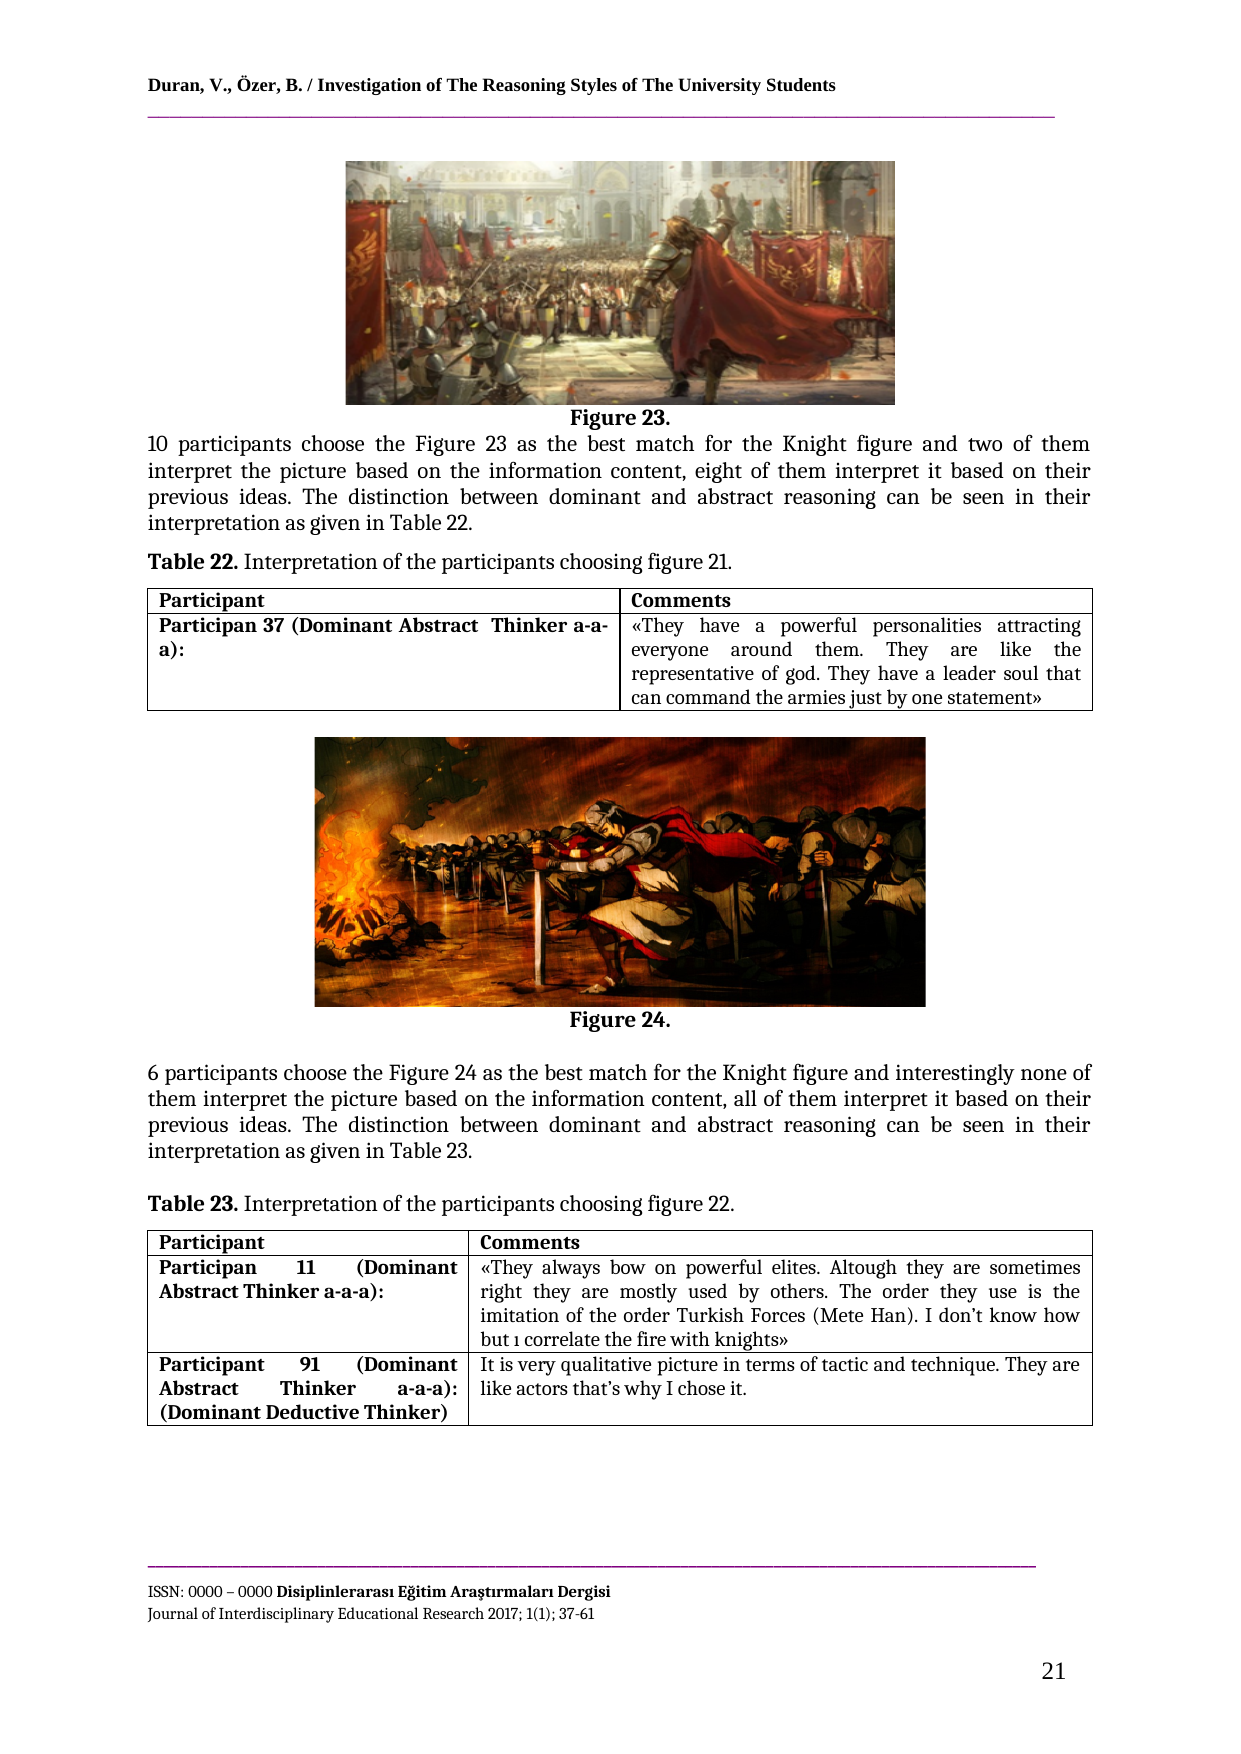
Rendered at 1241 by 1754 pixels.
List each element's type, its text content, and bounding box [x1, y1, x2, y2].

text Figure 23. [148, 405, 1092, 431]
picture [314, 737, 926, 1007]
table_header Participant [148, 589, 619, 613]
text 6 participants choose the Figure 24 as the best match for the Knight figure and interestingly none of them interpret the picture based on the information content, all of them interpret it based on their previous ideas. The distinction between dominant and abstract reasoning can be seen in their interpretation as given in Table 23. [148, 1059, 1092, 1165]
table_cell Participan 11 (Dominant Abstract Thinker a-a-a): [148, 1256, 468, 1352]
text Table 23. Interpretation of the participants choosing figure 22. [148, 1191, 1092, 1217]
text 10 participants choose the Figure 23 as the best match for the Knight figure and two of them interpret the picture based on the information content, eight of them interpret it based on their previous ideas. The distinction between dominant and abstract reasoning can be seen in their interpretation as given in Table 22. [148, 431, 1092, 537]
picture [345, 161, 895, 405]
table_cell Participant 91 (Dominant Abstract Thinker a-a-a): (Dominant Deductive Thinker) [148, 1353, 468, 1425]
text Table 22. Interpretation of the participants choosing figure 21. [148, 549, 1092, 575]
table_header Comments [469, 1231, 1092, 1255]
table_cell «They have a powerful personalities attracting everyone around them. They are like the representative of god. They have a leader soul that can command the armies just by one statement» [621, 614, 1092, 710]
table_header Participant [148, 1231, 468, 1255]
table_cell It is very qualitative picture in terms of tactic and technique. They are like actors that’s why I chose it. [469, 1353, 1092, 1425]
table_cell Participan 37 (Dominant Abstract Thinker a-a-a): [148, 614, 619, 710]
table_cell «They always bow on powerful elites. Altough they are sometimes right they are mostly used by others. The order they use is the imitation of the order Turkish Forces (Mete Han). I don’t know how but ı correlate the fire with knights» [469, 1256, 1092, 1352]
text Figure 24. [148, 1007, 1092, 1033]
table_header Comments [621, 589, 1092, 613]
